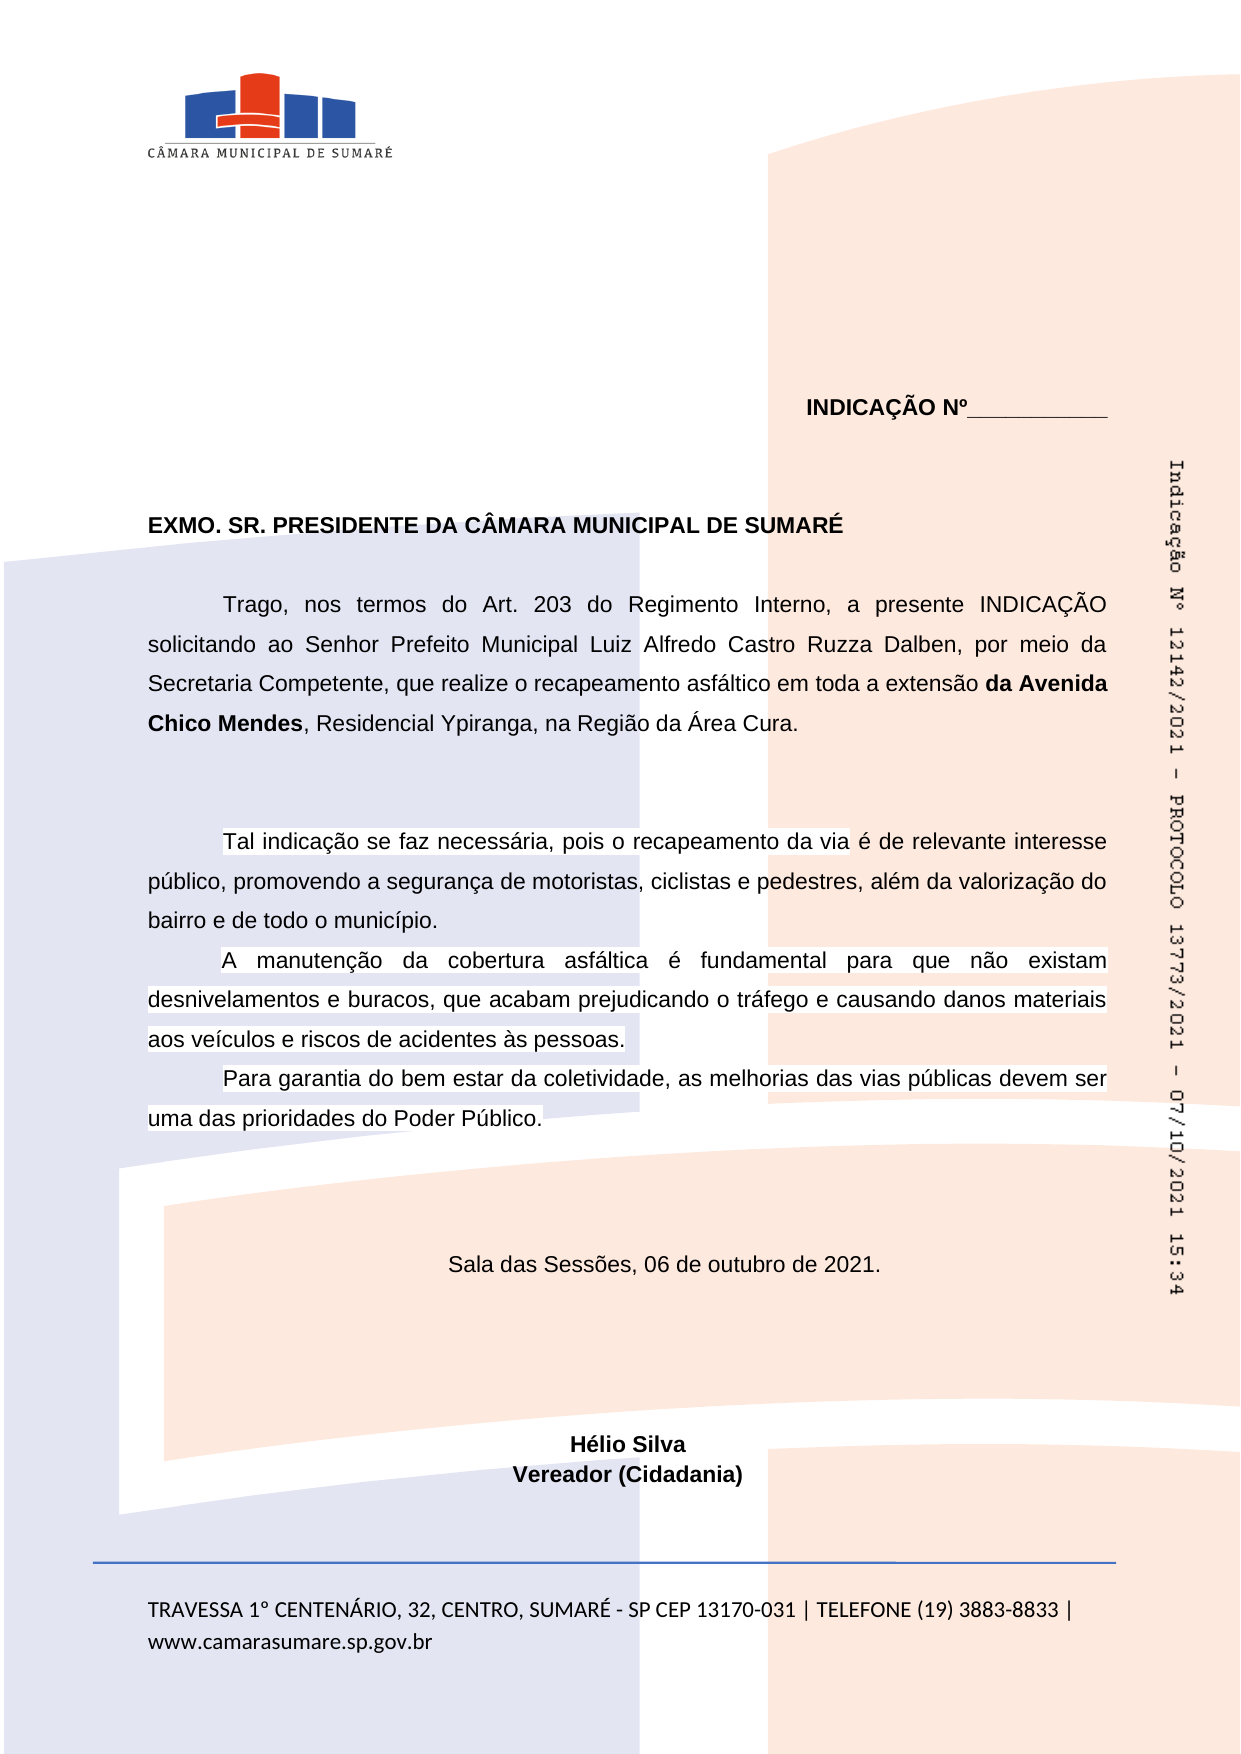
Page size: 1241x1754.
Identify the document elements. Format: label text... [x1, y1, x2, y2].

text Trago, nos termos do Art. 203 do Regimento Interno, a presente INDICAÇÃO solicitando ao Senhor Prefeito Municipal Luiz Alfredo Castro Ruzza Dalben, por meio da Secretaria Competente, que realize o recapeamento asfáltico em toda a extensão da Avenida Chico Mendes, Residencial Ypiranga, na Região da Área Cura. [148, 591, 1107, 736]
text EXMO. SR. PRESIDENTE DA CÂMARA MUNICIPAL DE SUMARÉ [148, 512, 1107, 539]
picture [147, 73, 394, 160]
text Hélio Silva [148, 1431, 1107, 1457]
text INDICAÇÃO Nº___________ [148, 394, 1107, 420]
text Para garantia do bem estar da coletividade, as melhorias das vias públicas devem ser uma das prioridades do Poder Público. [148, 1065, 1107, 1131]
text A manutenção da cobertura asfáltica é fundamental para que não existam desnivelamentos e buracos, que acabam prejudicando o tráfego e causando danos materiais aos veículos e riscos de acidentes às pessoas. [148, 1013, 1107, 1052]
text Vereador (Cidadania) [148, 1461, 1107, 1487]
text Sala das Sessões, 06 de outubro de 2021. [148, 1251, 1107, 1277]
text A manutenção da cobertura asfáltica é fundamental para que não existam desnivelamentos e buracos, que acabam prejudicando o tráfego e causando danos materiais aos veículos e riscos de acidentes às pessoas. [148, 947, 1107, 986]
picture [1142, 455, 1205, 1299]
text Tal indicação se faz necessária, pois o recapeamento da via é de relevante interesse público, promovendo a segurança de motoristas, ciclistas e pedestres, além da valorização do bairro e de todo o município. [148, 828, 1107, 934]
